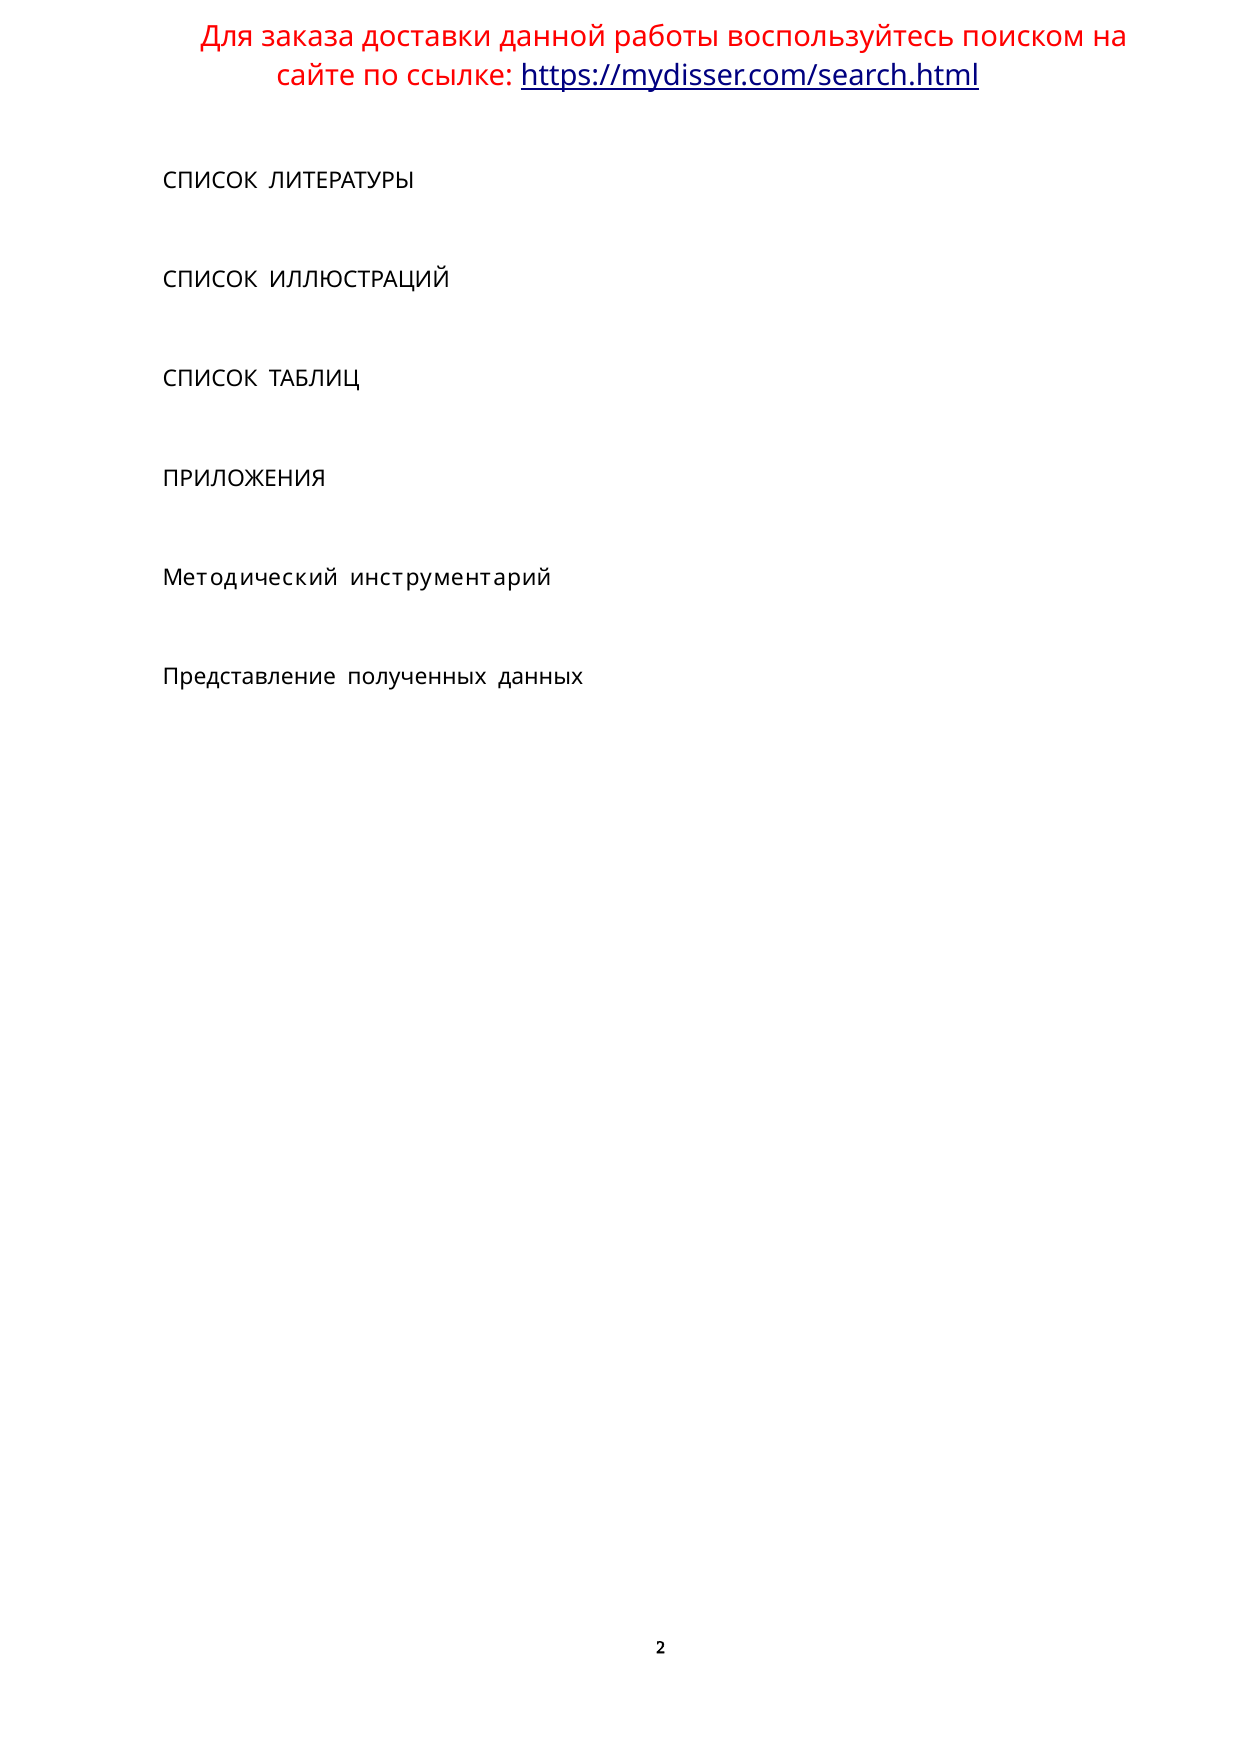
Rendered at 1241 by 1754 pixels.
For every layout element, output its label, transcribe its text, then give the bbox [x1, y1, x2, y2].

text Методический инструментарий [103, 561, 1152, 590]
text ПРИЛОЖЕНИЯ [103, 462, 1152, 491]
text СПИСОК ЛИТЕРАТУРЫ [103, 164, 1152, 193]
text СПИСОК ТАБЛИЦ [103, 363, 1152, 392]
text СПИСОК ИЛЛЮСТРАЦИЙ [103, 264, 1152, 292]
text Представление полученных данных [103, 660, 1152, 689]
